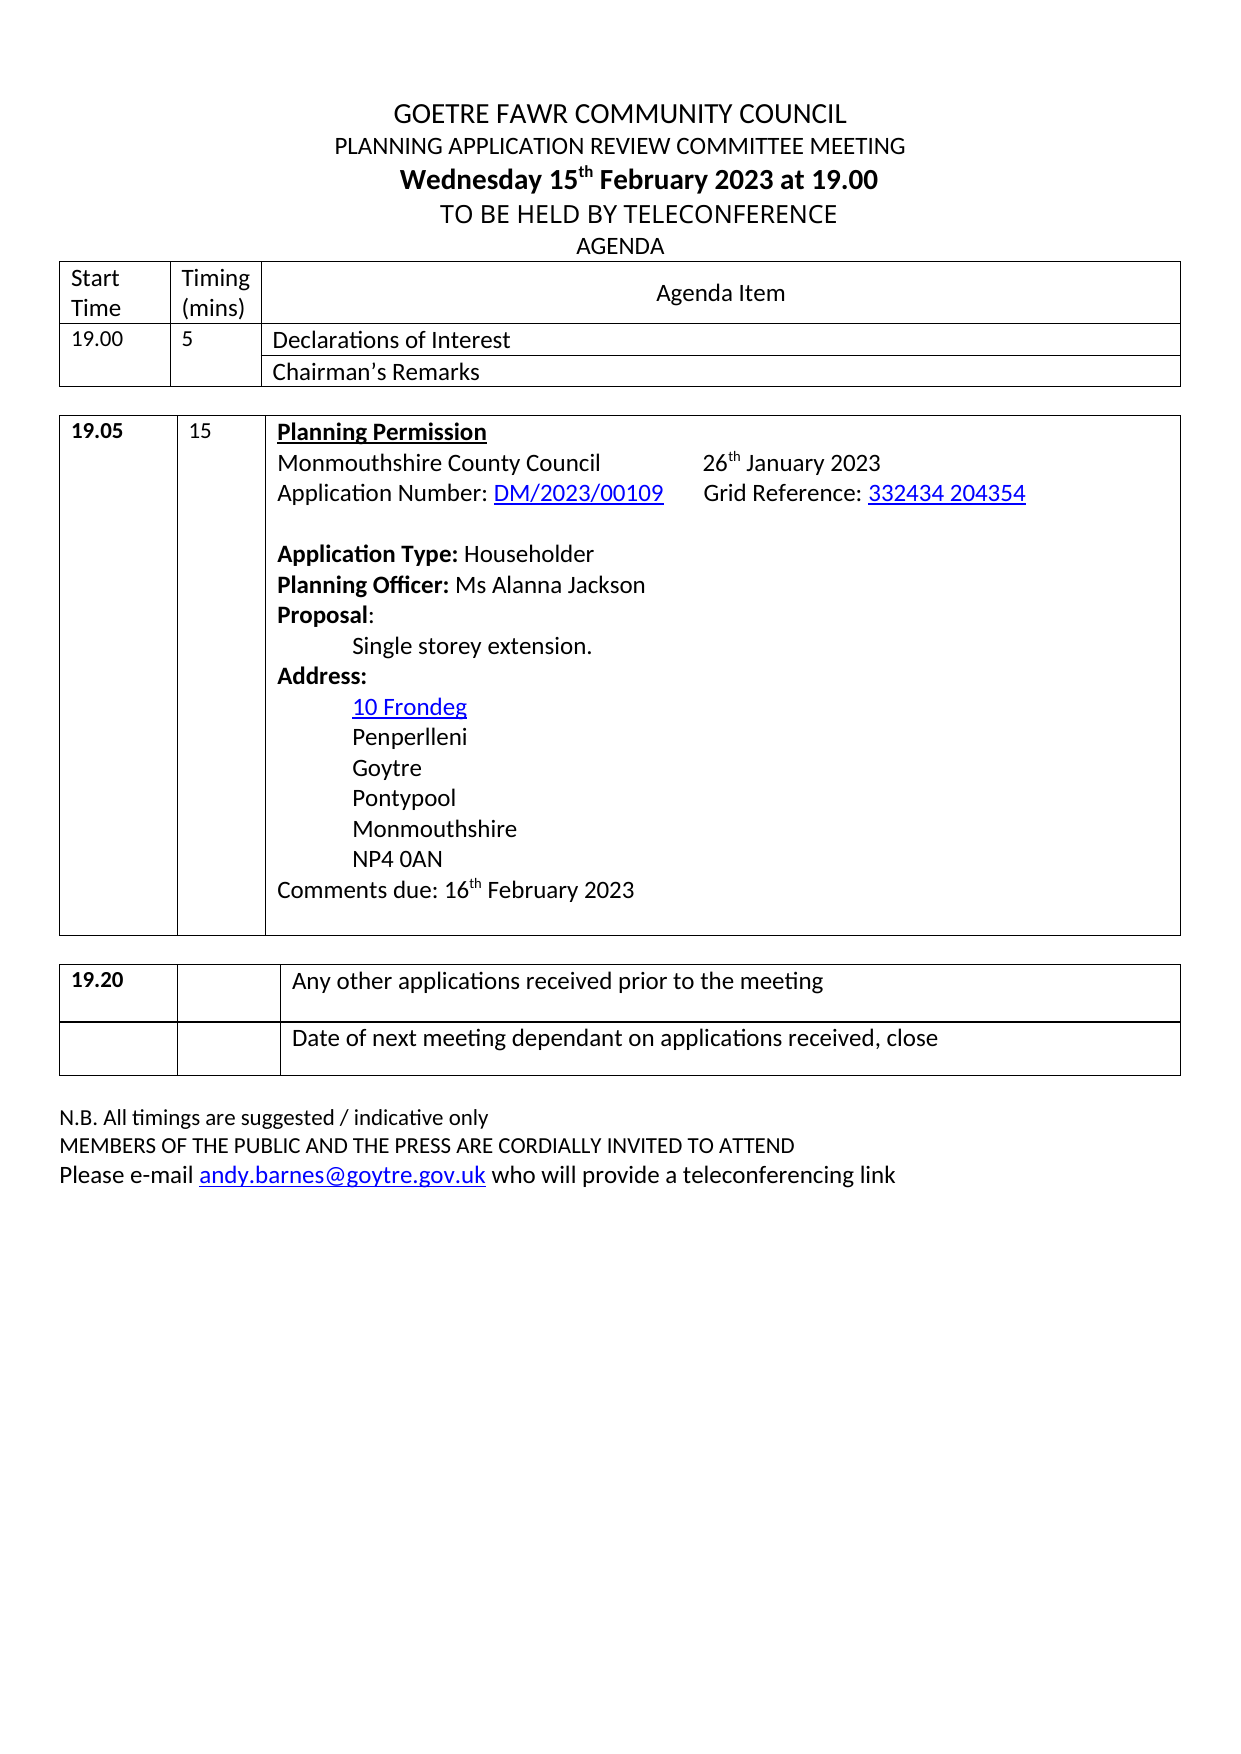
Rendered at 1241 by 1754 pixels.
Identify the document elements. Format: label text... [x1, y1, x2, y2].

table_header Start Time [60, 262, 170, 323]
title GOETRE FAWR COMMUNITY COUNCIL [59, 95, 1181, 130]
text N.B. All timings are suggested / indicative only [59, 1103, 1181, 1132]
table_header Agenda Item [262, 262, 1180, 323]
table_cell [60, 1023, 177, 1074]
subtitle TO BE HELD BY TELECONFERENCE [97, 196, 1181, 231]
table_header Planning Permission Monmouthshire County Council 26th January 2023 Application Number: DM/2023/00109 Grid Reference: 332434 204354 Application Type: Householder Planning Officer: Ms Alanna Jackson Proposal: Single storey extension. Address: 10 Frondeg Penperlleni Goytre Pontypool Monmouthshire NP4 0AN Comments due: 16th February 2023 [266, 416, 1180, 935]
table_cell 5 [171, 324, 261, 386]
table_header 15 [178, 416, 265, 935]
text MEMBERS OF THE PUBLIC AND THE PRESS ARE CORDIALLY INVITED TO ATTEND [59, 1132, 1181, 1159]
subtitle Wednesday 15th February 2023 at 19.00 [97, 161, 1181, 196]
table_cell 19.00 [60, 324, 170, 386]
table_header Timing (mins) [171, 262, 261, 323]
title AGENDA [59, 231, 1181, 261]
table_cell [178, 1023, 280, 1074]
table_header [178, 965, 280, 1021]
table_header Any other applications received prior to the meeting [281, 965, 1180, 1021]
title PLANNING APPLICATION REVIEW COMMITTEE MEETING [59, 130, 1181, 161]
text Please e-mail andy.barnes@goytre.gov.uk who will provide a teleconferencing link [59, 1159, 1181, 1190]
table_cell Declarations of Interest [262, 324, 1180, 355]
table_header 19.20 [60, 965, 177, 1021]
table_header 19.05 [60, 416, 177, 935]
table_cell Chairman’s Remarks [262, 356, 1180, 386]
table_cell Date of next meeting dependant on applications received, close [281, 1023, 1180, 1074]
